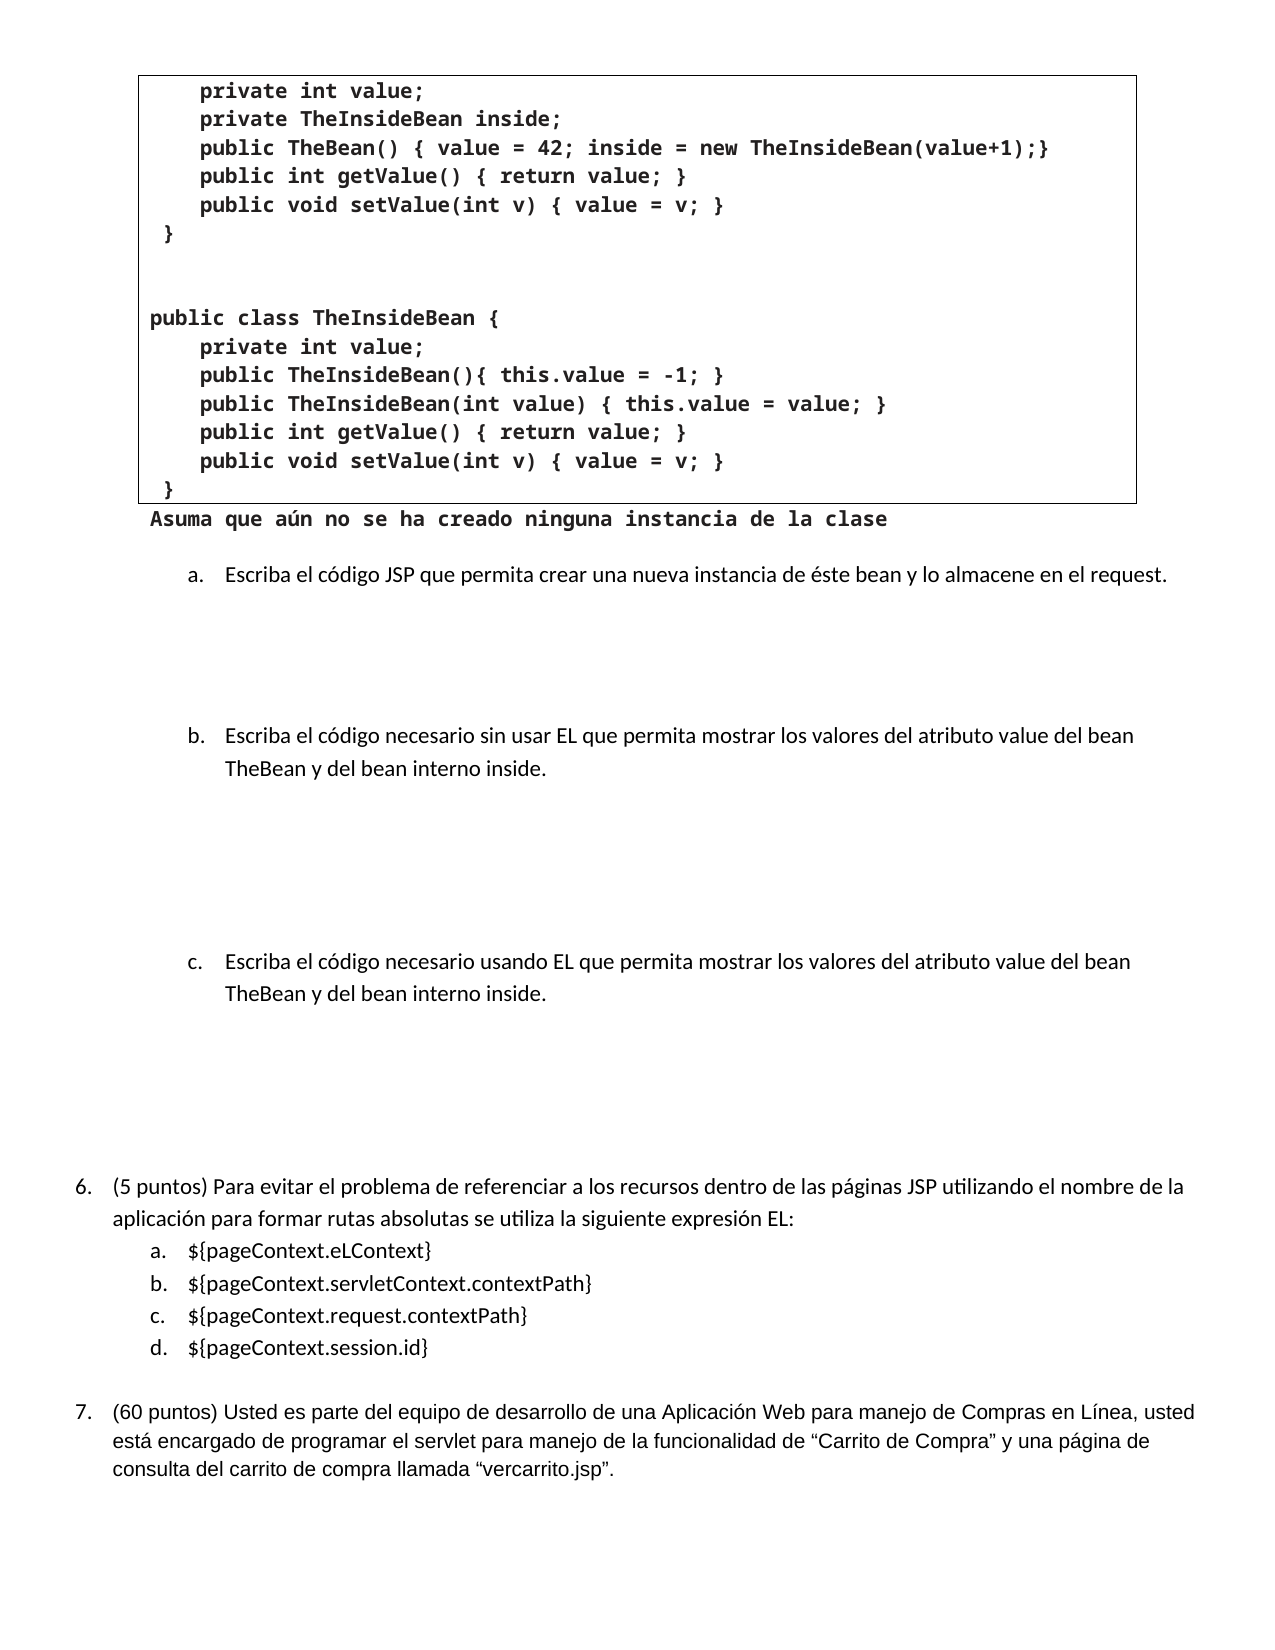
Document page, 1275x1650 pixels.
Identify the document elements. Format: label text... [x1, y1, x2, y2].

list ${pageContext.servletContext.contextPath} [150, 1269, 1200, 1297]
list Escriba el código necesario usando EL que permita mostrar los valores del atributo value del bean TheBean y del bean interno inside. [187, 947, 1200, 1007]
table_cell Asuma que aún no se ha creado ninguna instancia de la clase [139, 504, 1136, 561]
list ${pageContext.request.contextPath} [150, 1301, 1200, 1329]
list Escriba el código JSP que permita crear una nueva instancia de éste bean y lo almacene en el request. [187, 561, 1200, 588]
list Escriba el código necesario sin usar EL que permita mostrar los valores del atributo value del bean TheBean y del bean interno inside. [187, 721, 1200, 782]
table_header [139, 76, 1136, 503]
list ${pageContext.session.id} [150, 1333, 1200, 1361]
list ${pageContext.eLContext} [150, 1236, 1200, 1264]
list (5 puntos) Para evitar el problema de referenciar a los recursos dentro de las páginas JSP utilizando el nombre de la aplicación para formar rutas absolutas se utiliza la siguiente expresión EL: [75, 1172, 1200, 1232]
list (60 puntos) Usted es parte del equipo de desarrollo de una Aplicación Web para manejo de Compras en Línea, usted está encargado de programar el servlet para manejo de la funcionalidad de “Carrito de Compra” y una página de consulta del carrito de compra llamada “vercarrito.jsp”. [75, 1397, 1200, 1480]
